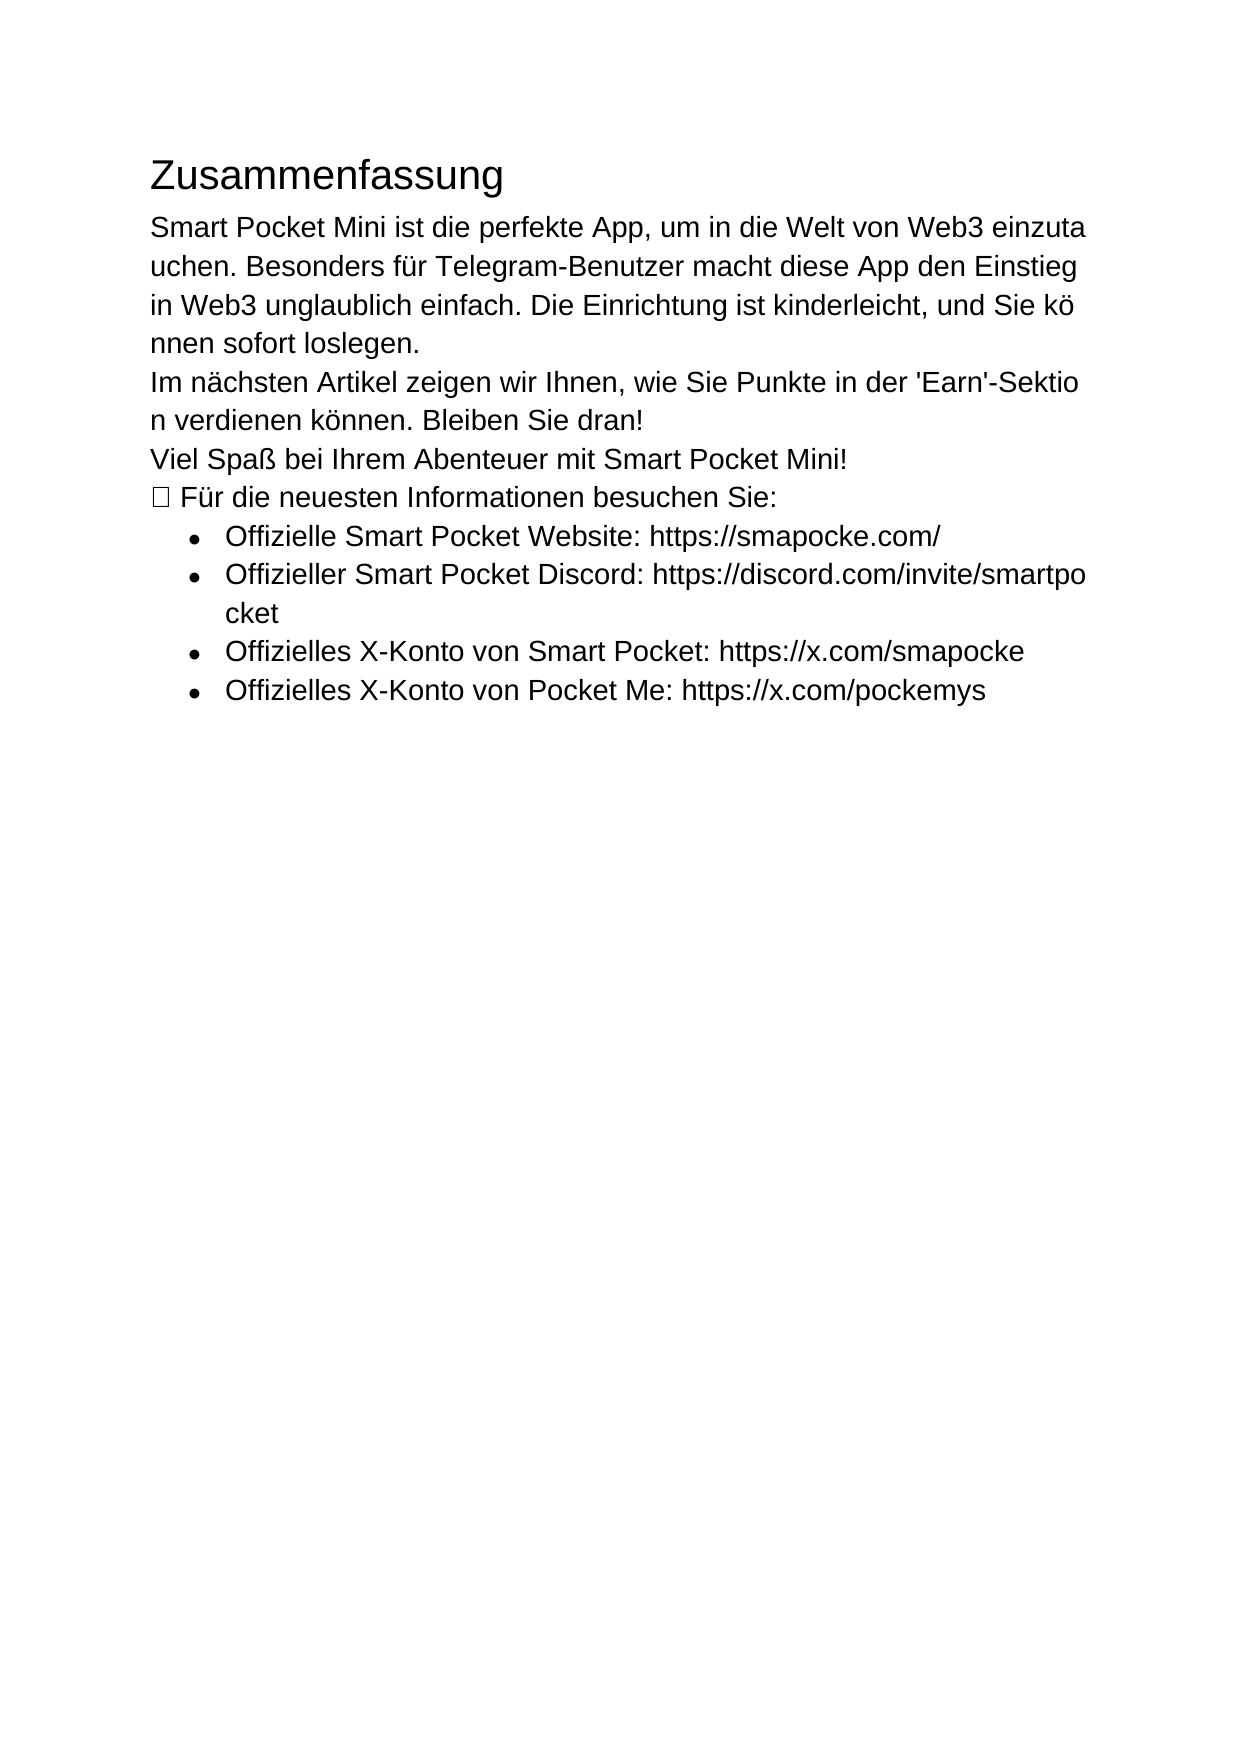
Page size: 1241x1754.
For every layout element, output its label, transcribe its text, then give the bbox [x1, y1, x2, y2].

list Offizieller Smart Pocket Discord: https://discord.com/invite/smartpocket [187, 557, 1090, 629]
text Smart Pocket Mini ist die perfekte App, um in die Welt von Web3 einzutauchen. Besonders für Telegram-Benutzer macht diese App den Einstieg in Web3 unglaublich einfach. Die Einrichtung ist kinderleicht, und Sie können sofort loslegen. [150, 210, 1090, 359]
text 📢 Für die neuesten Informationen besuchen Sie: [150, 480, 1090, 514]
text Im nächsten Artikel zeigen wir Ihnen, wie Sie Punkte in der 'Earn'-Sektion verdienen können. Bleiben Sie dran! [150, 364, 1090, 437]
subtitle Zusammenfassung [150, 150, 1090, 198]
list Offizielle Smart Pocket Website: https://smapocke.com/ [187, 519, 1090, 552]
list Offizielles X-Konto von Pocket Me: https://x.com/pockemys [187, 673, 1090, 706]
list Offizielles X-Konto von Smart Pocket: https://x.com/smapocke [187, 634, 1090, 668]
text Viel Spaß bei Ihrem Abenteuer mit Smart Pocket Mini! [150, 442, 1090, 475]
